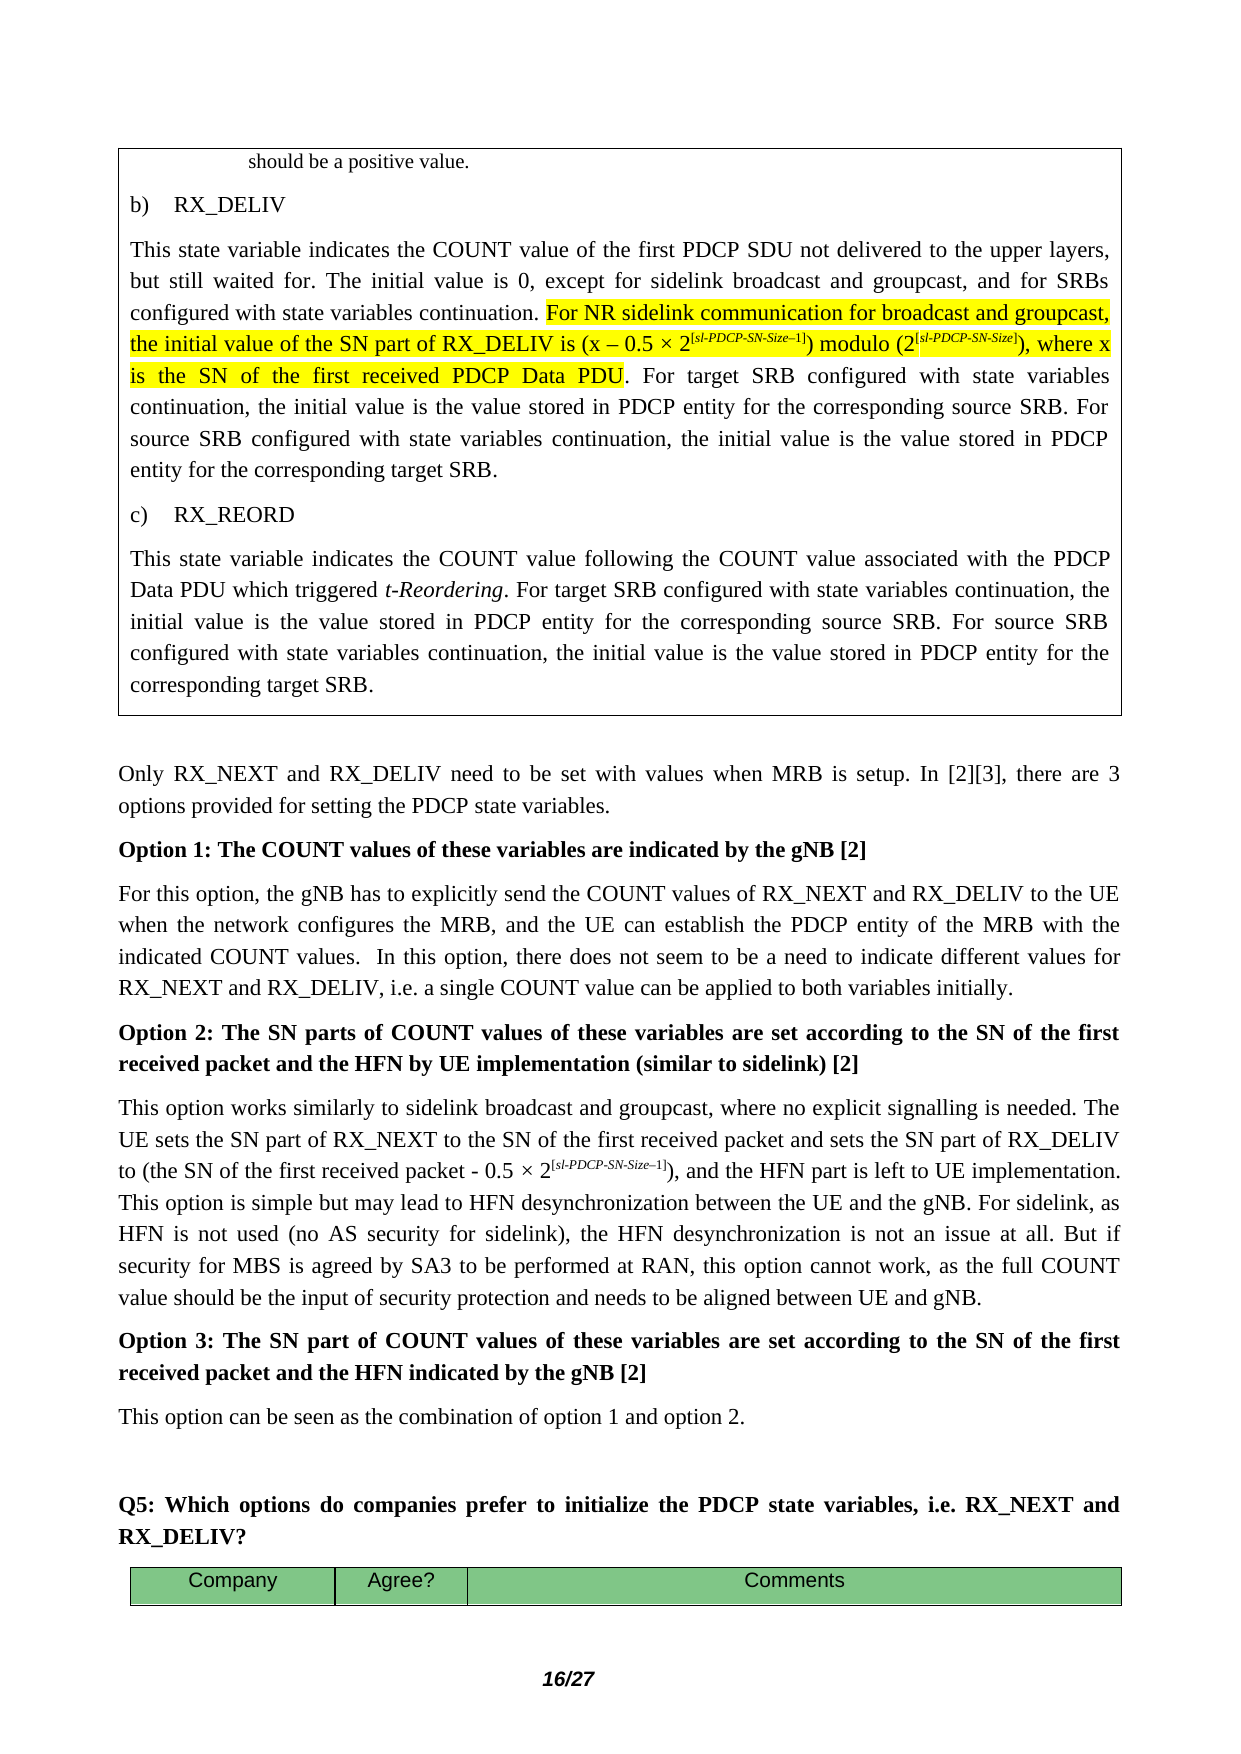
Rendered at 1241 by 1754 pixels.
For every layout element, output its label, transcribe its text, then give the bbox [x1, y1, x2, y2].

text Only RX_NEXT and RX_DELIV need to be set with values when MRB is setup. In [2][3], there are 3 options provided for setting the PDCP state variables. [118, 760, 1122, 818]
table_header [119, 149, 1121, 715]
table_header Comments [468, 1568, 1121, 1604]
text For this option, the gNB has to explicitly send the COUNT values of RX_NEXT and RX_DELIV to the UE when the network configures the MRB, and the UE can establish the PDCP entity of the MRB with the indicated COUNT values. In this option, there does not seem to be a need to indicate different values for RX_NEXT and RX_DELIV, i.e. a single COUNT value can be applied to both variables initially. [118, 880, 1122, 1001]
text Option 3: The SN part of COUNT values of these variables are set according to the SN of the first received packet and the HFN indicated by the gNB [2] [118, 1328, 1122, 1386]
text This option can be seen as the combination of option 1 and option 2. [118, 1403, 1122, 1429]
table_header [336, 1568, 467, 1604]
text Q5: Which options do companies prefer to initialize the PDCP state variables, i.e. RX_NEXT and RX_DELIV? [118, 1491, 1122, 1549]
text This option works similarly to sidelink broadcast and groupcast, where no explicit signalling is needed. The UE sets the SN part of RX_NEXT to the SN of the first received packet and sets the SN part of RX_DELIV to (the SN of the first received packet - 0.5 × 2[sl-PDCP-SN-Size–1]), and the HFN part is left to UE implementation. This option is simple but may lead to HFN desynchronization between the UE and the gNB. For sidelink, as HFN is not used (no AS security for sidelink), the HFN desynchronization is not an issue at all. But if security for MBS is agreed by SA3 to be performed at RAN, this option cannot work, as the full COUNT value should be the input of security protection and needs to be aligned between UE and gNB. [118, 1094, 1122, 1310]
text Option 2: The SN parts of COUNT values of these variables are set according to the SN of the first received packet and the HFN by UE implementation (similar to sidelink) [2] [118, 1018, 1122, 1076]
text Option 1: The COUNT values of these variables are indicated by the gNB [2] [118, 836, 1122, 862]
table_header Company [131, 1568, 334, 1604]
